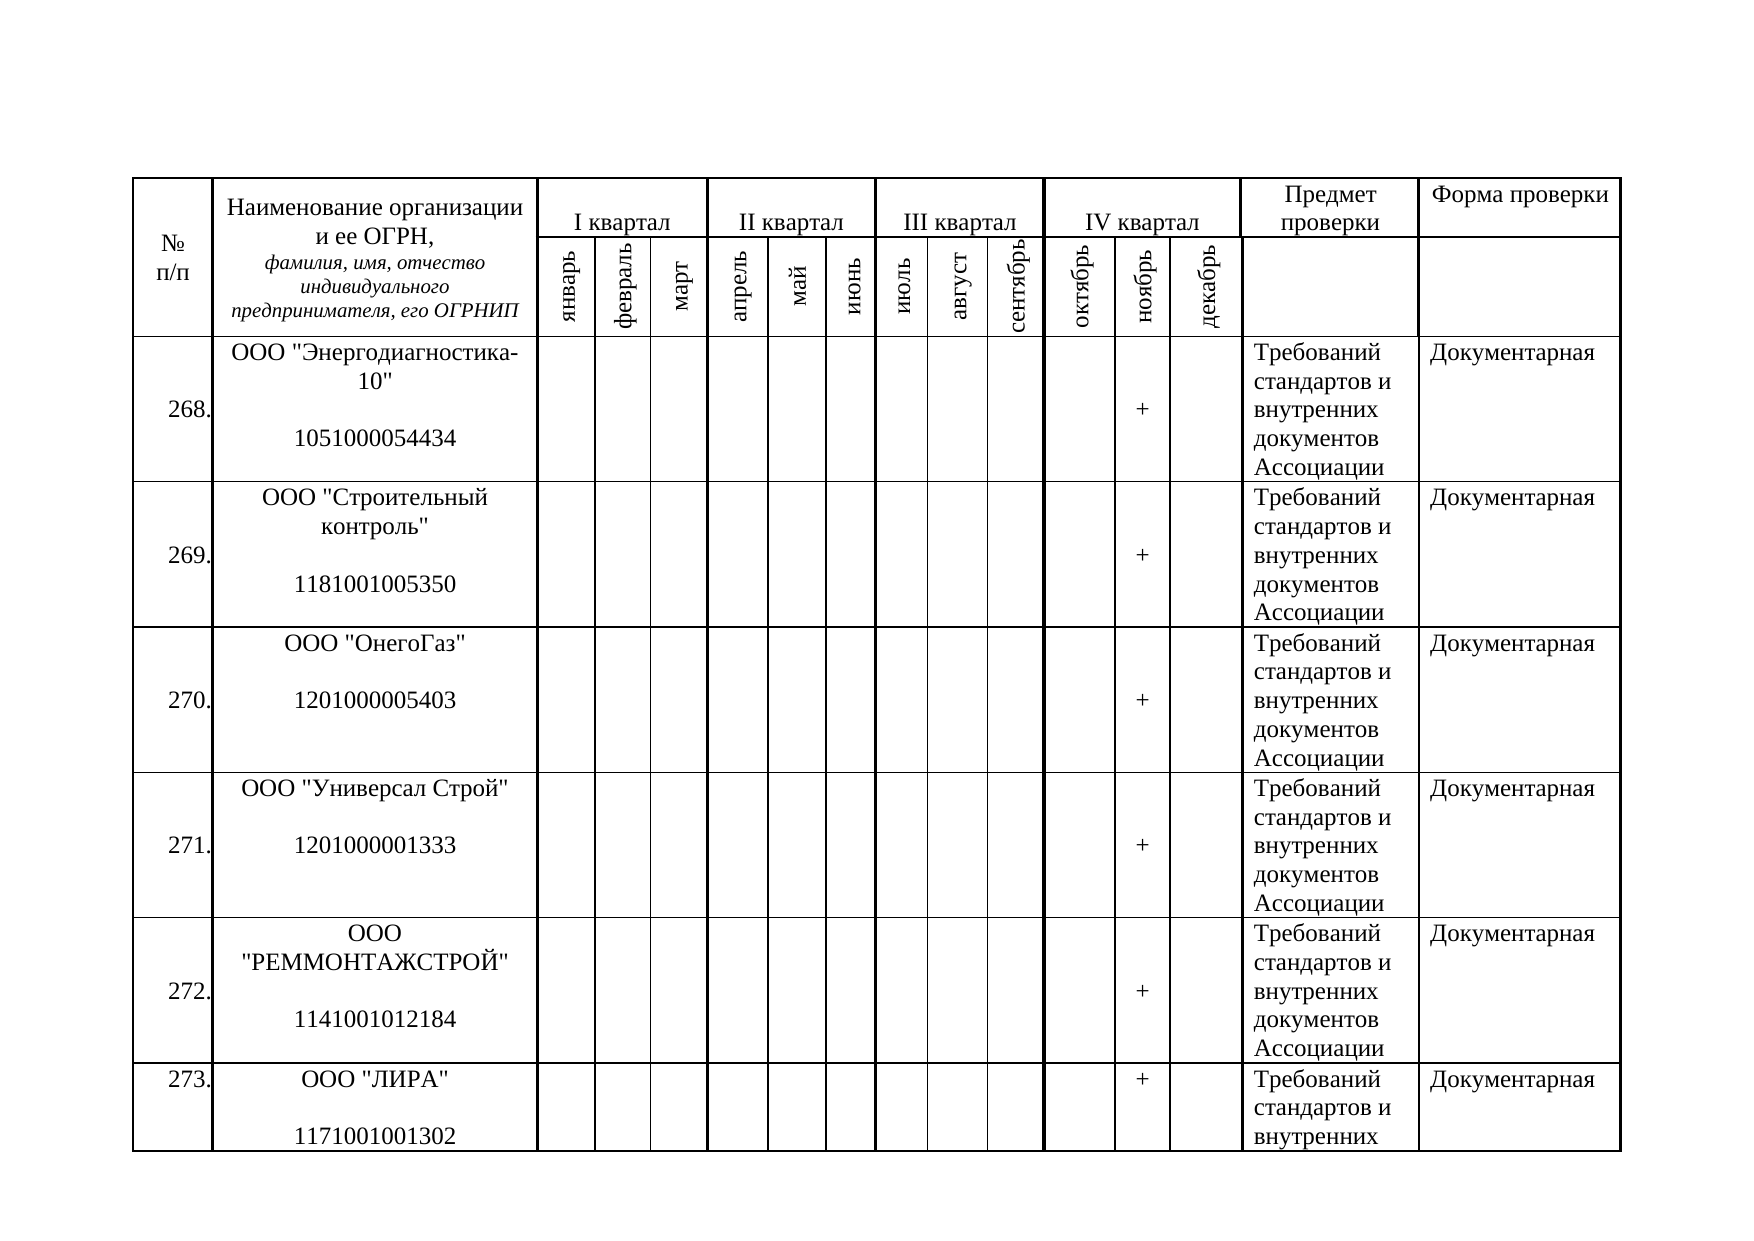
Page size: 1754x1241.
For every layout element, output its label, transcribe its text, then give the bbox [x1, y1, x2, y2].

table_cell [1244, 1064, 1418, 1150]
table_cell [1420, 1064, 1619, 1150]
table_header № п/п [134, 179, 211, 336]
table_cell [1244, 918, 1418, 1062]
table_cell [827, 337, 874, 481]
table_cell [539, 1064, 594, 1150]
table_cell июль [877, 238, 927, 336]
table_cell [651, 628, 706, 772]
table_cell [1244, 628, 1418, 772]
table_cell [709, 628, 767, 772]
table_cell март [651, 238, 706, 336]
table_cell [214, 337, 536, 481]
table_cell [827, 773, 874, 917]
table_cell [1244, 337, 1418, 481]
table_header Форма проверки [1420, 179, 1619, 236]
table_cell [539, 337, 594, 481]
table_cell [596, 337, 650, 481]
table_header Предмет проверки [1242, 179, 1417, 236]
table_cell май [769, 238, 825, 336]
table_header III квартал [877, 179, 1042, 236]
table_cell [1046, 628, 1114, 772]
table_cell ноябрь [1116, 238, 1169, 336]
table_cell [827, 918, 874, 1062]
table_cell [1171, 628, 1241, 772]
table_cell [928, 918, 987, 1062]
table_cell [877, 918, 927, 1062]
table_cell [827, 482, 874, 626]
table_cell [1420, 238, 1619, 336]
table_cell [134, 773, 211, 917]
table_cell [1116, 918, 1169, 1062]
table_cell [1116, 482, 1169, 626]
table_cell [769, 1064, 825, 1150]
table_cell февраль [596, 238, 650, 336]
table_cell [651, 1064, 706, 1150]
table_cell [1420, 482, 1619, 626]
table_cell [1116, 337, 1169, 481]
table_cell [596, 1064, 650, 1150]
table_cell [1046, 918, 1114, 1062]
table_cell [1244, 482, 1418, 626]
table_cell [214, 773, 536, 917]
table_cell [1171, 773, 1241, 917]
table_cell январь [539, 238, 594, 336]
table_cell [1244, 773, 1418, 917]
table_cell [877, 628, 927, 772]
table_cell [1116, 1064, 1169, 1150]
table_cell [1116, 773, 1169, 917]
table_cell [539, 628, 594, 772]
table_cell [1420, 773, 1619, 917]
table_header II квартал [709, 179, 874, 236]
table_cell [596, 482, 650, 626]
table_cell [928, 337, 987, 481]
table_cell декабрь [1171, 238, 1241, 336]
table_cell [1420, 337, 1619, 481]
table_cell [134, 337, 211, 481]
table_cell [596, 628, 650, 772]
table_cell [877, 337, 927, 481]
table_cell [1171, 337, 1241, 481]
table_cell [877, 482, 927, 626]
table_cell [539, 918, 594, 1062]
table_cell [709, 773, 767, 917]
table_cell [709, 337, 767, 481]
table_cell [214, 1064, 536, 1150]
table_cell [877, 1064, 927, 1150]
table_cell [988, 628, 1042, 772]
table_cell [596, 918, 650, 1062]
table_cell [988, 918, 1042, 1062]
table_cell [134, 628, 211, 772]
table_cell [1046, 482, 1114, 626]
table_cell август [928, 238, 987, 336]
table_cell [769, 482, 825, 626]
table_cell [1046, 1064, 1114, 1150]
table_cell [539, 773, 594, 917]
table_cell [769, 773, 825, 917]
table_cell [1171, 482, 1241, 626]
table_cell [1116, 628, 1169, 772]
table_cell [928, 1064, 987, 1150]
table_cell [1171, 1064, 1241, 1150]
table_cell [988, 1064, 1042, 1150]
table_cell апрель [709, 238, 767, 336]
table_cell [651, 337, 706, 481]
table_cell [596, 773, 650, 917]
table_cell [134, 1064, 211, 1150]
table_header IV квартал [1046, 179, 1239, 236]
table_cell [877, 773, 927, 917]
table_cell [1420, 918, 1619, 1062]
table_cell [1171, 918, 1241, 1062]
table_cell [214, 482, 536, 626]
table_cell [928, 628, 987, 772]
table_cell июнь [827, 238, 874, 336]
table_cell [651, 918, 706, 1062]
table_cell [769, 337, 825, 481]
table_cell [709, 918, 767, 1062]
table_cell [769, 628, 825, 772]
table_header Наименование организации и ее ОГРН, фамилия, имя, отчество индивидуального предпринимателя, его ОГРНИП [214, 179, 536, 336]
table_cell [1244, 238, 1417, 336]
table_header I квартал [539, 179, 706, 236]
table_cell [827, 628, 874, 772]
table_cell октябрь [1046, 238, 1114, 336]
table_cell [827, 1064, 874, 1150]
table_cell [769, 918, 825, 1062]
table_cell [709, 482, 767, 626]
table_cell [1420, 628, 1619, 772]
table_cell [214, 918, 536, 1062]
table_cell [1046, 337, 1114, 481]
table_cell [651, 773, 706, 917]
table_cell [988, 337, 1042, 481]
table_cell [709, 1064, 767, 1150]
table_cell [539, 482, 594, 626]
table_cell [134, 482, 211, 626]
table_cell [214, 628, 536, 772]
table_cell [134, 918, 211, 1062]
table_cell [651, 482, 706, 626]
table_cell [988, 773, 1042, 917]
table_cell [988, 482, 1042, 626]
table_cell сентябрь [988, 238, 1042, 336]
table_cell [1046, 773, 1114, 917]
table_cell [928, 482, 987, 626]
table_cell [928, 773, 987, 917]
